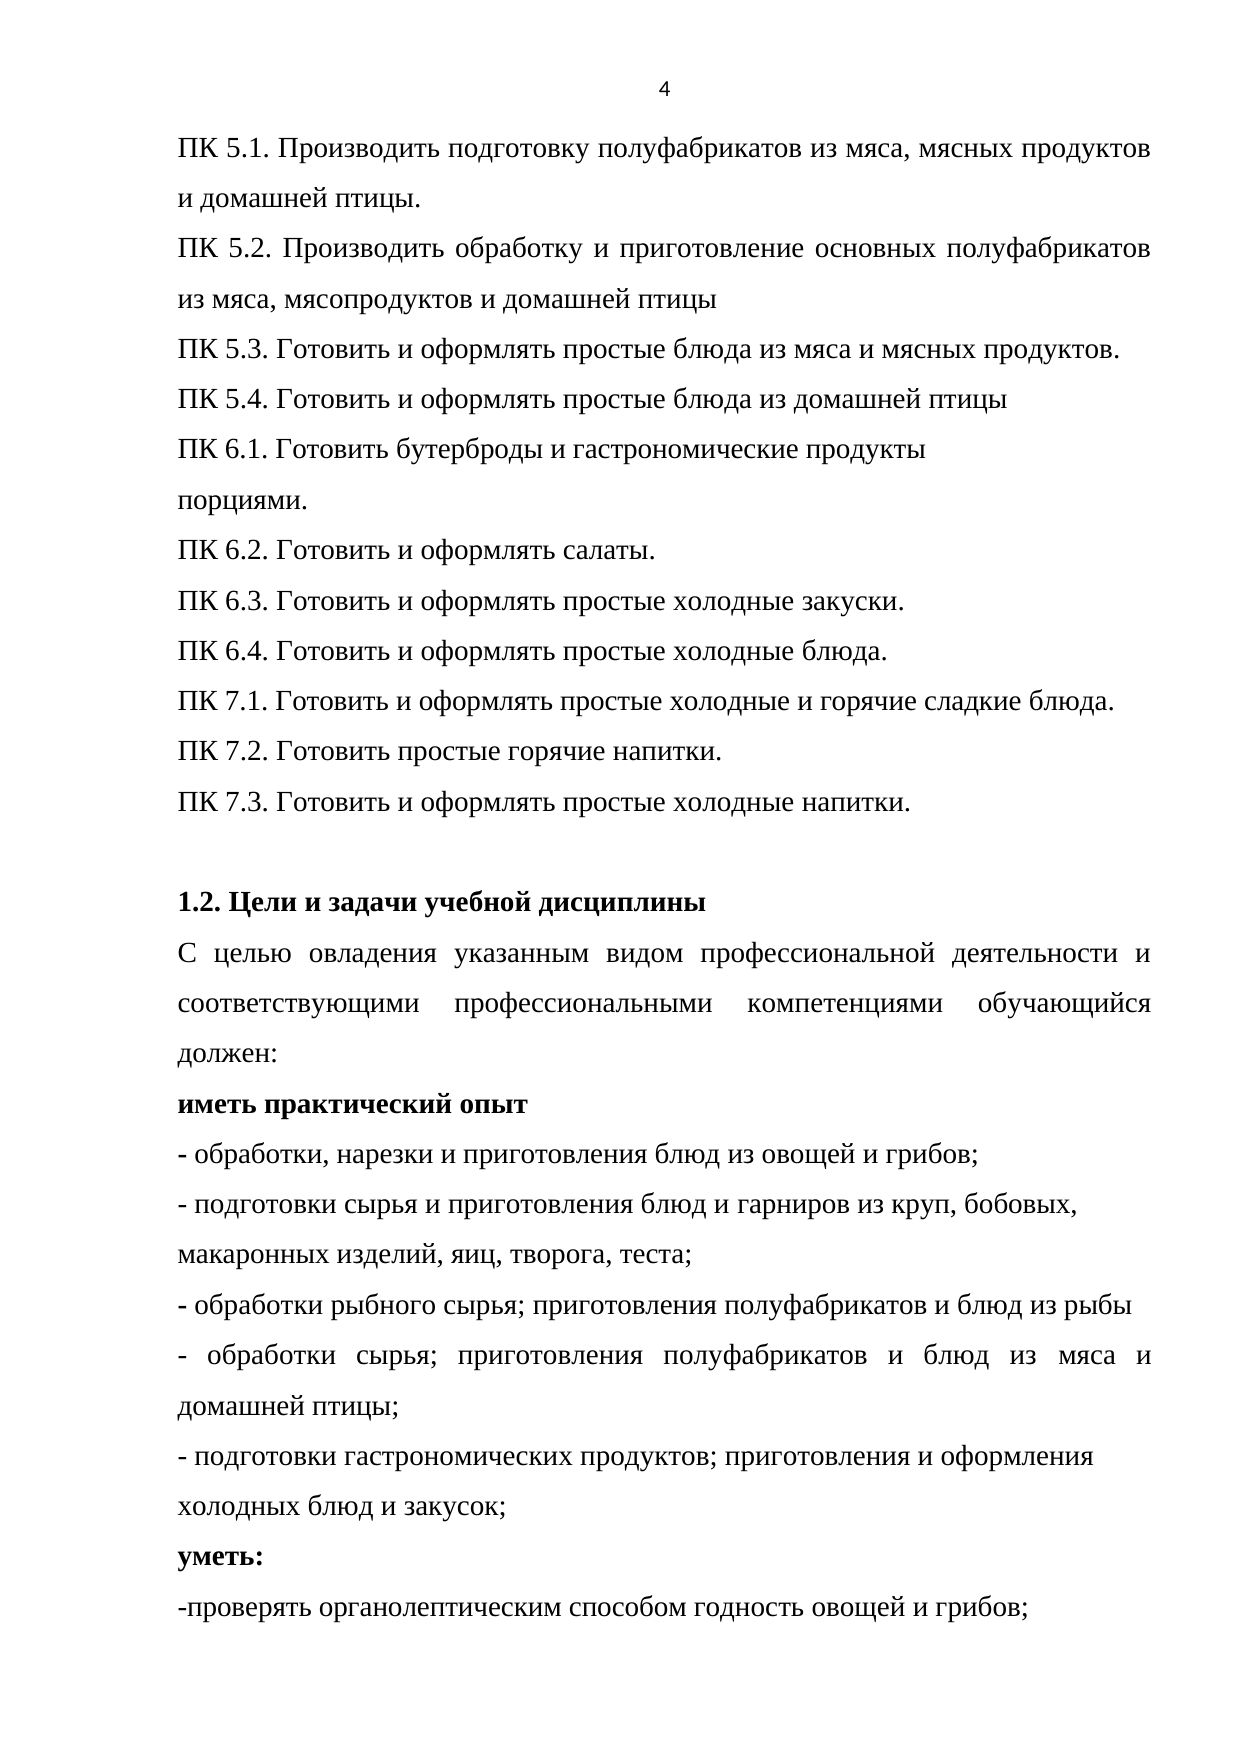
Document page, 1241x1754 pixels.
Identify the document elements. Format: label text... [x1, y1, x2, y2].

text - обработки сырья; приготовления полуфабрикатов и блюд из мяса и домашней птицы; [177, 1337, 1152, 1421]
text 1.2. Цели и задачи учебной дисциплины [177, 884, 1152, 918]
text -проверять органолептическим способом годность овощей и грибов; [177, 1589, 1149, 1622]
text ПК 6.1. Готовить бутерброды и гастрономические продукты порциями. [177, 432, 1062, 516]
text ПК 5.2. Производить обработку и приготовление основных полуфабрикатов из мяса, мясопродуктов и домашней птицы [177, 230, 1152, 314]
text С целью овладения указанным видом профессиональной деятельности и соответствующими профессиональными компетенциями обучающийся должен: [177, 935, 1152, 1069]
text иметь практический опыт [177, 1086, 1152, 1119]
text - обработки рыбного сырья; приготовления полуфабрикатов и блюд из рыбы [177, 1287, 1152, 1321]
text ПК 5.3. Готовить и оформлять простые блюда из мяса и мясных продуктов. [177, 331, 1152, 364]
text ПК 5.1. Производить подготовку полуфабрикатов из мяса, мясных продуктов и домашней птицы. [177, 130, 1152, 214]
text - подготовки гастрономических продуктов; приготовления и оформления холодных блюд и закусок; [177, 1438, 1148, 1522]
text ПК 7.3. Готовить и оформлять простые холодные напитки. [177, 784, 1152, 817]
text ПК 6.3. Готовить и оформлять простые холодные закуски. [177, 583, 1152, 616]
text уметь: [177, 1538, 1152, 1572]
text ПК 7.1. Готовить и оформлять простые холодные и горячие сладкие блюда. [177, 683, 1152, 717]
text - обработки, нарезки и приготовления блюд из овощей и грибов; [177, 1136, 1152, 1169]
text ПК 5.4. Готовить и оформлять простые блюда из домашней птицы [177, 381, 1152, 415]
text ПК 7.2. Готовить простые горячие напитки. [177, 733, 1152, 767]
text - подготовки сырья и приготовления блюд и гарниров из круп, бобовых, макаронных изделий, яиц, творога, теста; [177, 1186, 1140, 1270]
text ПК 6.4. Готовить и оформлять простые холодные блюда. [177, 633, 1152, 666]
text ПК 6.2. Готовить и оформлять салаты. [177, 532, 1152, 566]
